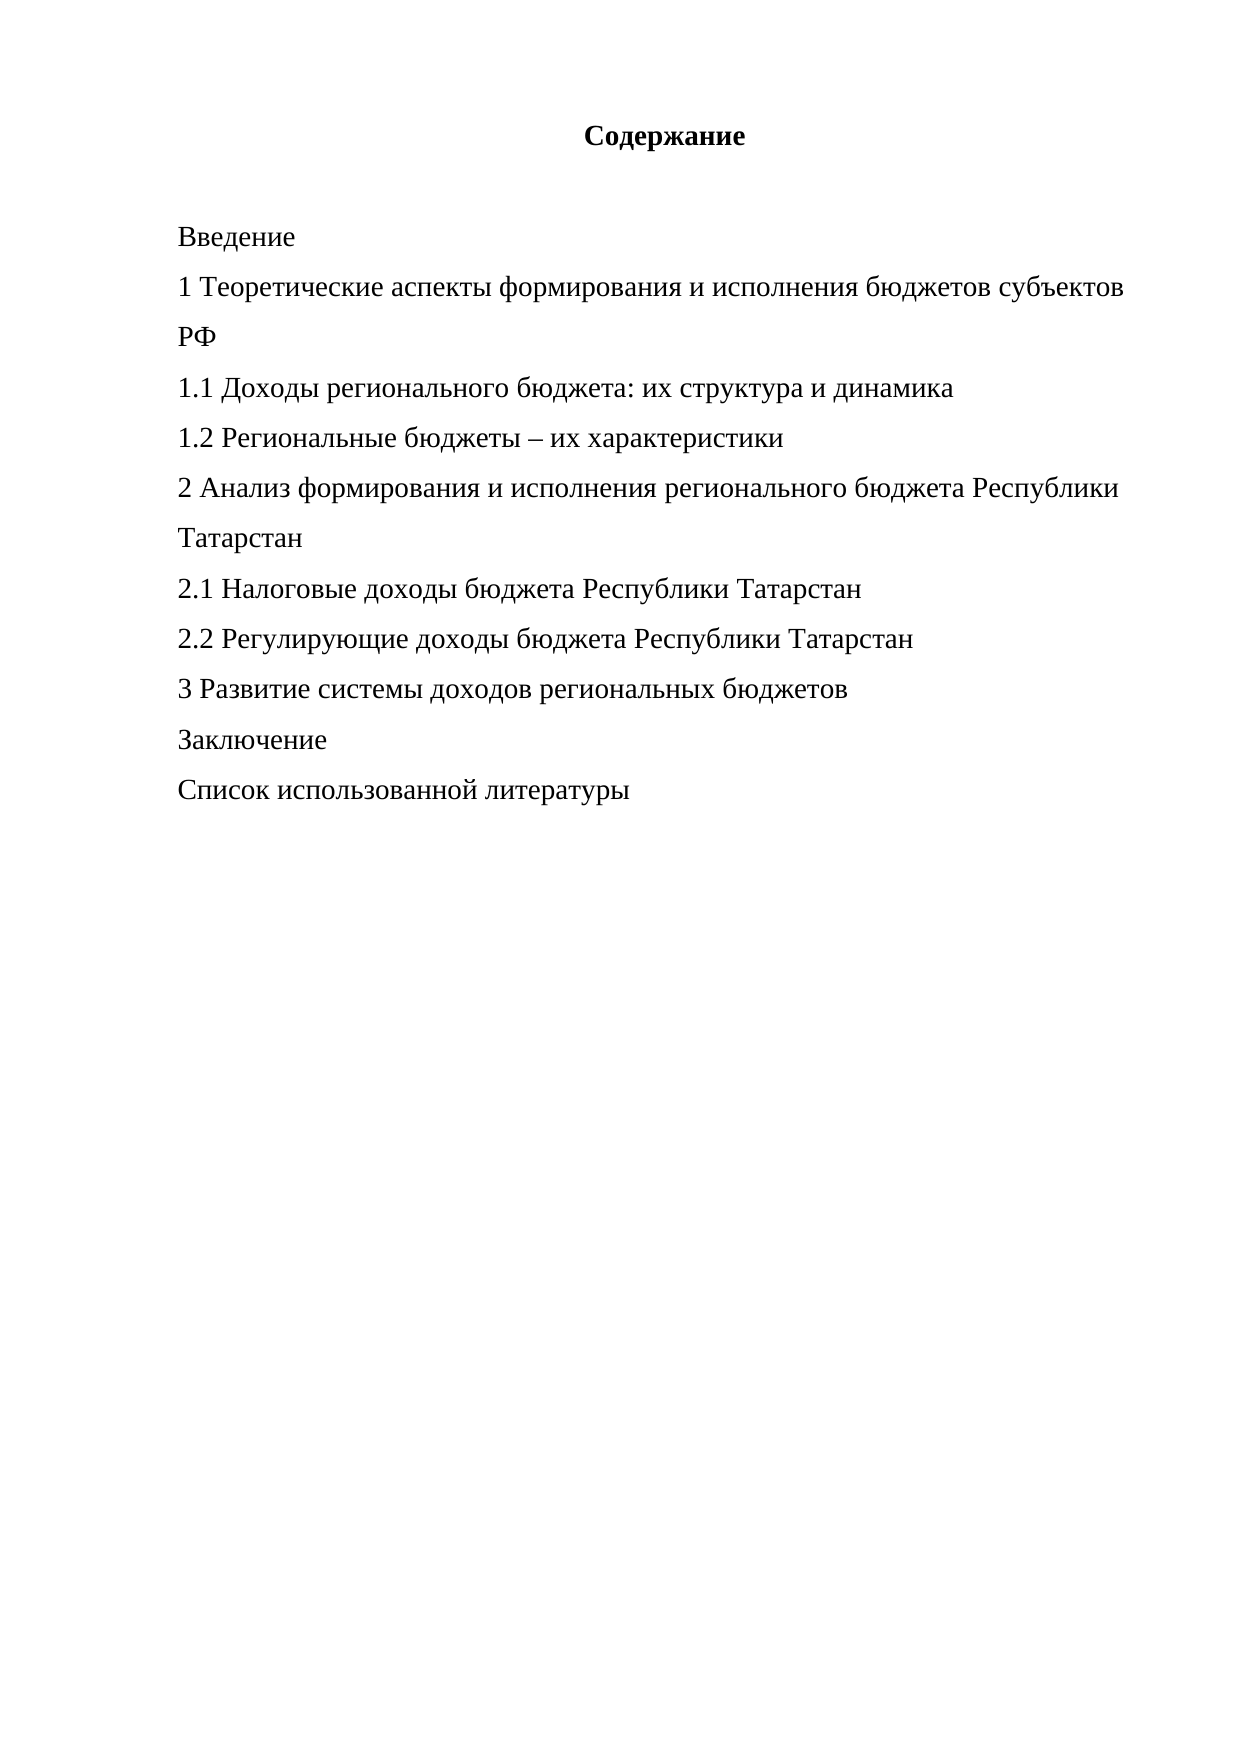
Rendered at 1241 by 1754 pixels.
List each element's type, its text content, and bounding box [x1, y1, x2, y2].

text 2 Анализ формирования и исполнения регионального бюджета Республики Татарстан [177, 470, 1152, 554]
text Список использованной литературы [177, 772, 1152, 806]
text 1.2 Региональные бюджеты – их характеристики [177, 420, 1152, 453]
text 3 Развитие системы доходов региональных бюджетов [177, 672, 1152, 705]
text 1 Теоретические аспекты формирования и исполнения бюджетов субъектов РФ [177, 269, 1152, 353]
text 2.1 Налоговые доходы бюджета Республики Татарстан [177, 571, 1152, 604]
text 2.2 Регулирующие доходы бюджета Республики Татарстан [177, 621, 1152, 655]
title Содержание [177, 118, 1152, 152]
text Заключение [177, 722, 1152, 755]
text 1.1 Доходы регионального бюджета: их структура и динамика [177, 370, 1152, 403]
text Введение [177, 219, 1152, 252]
